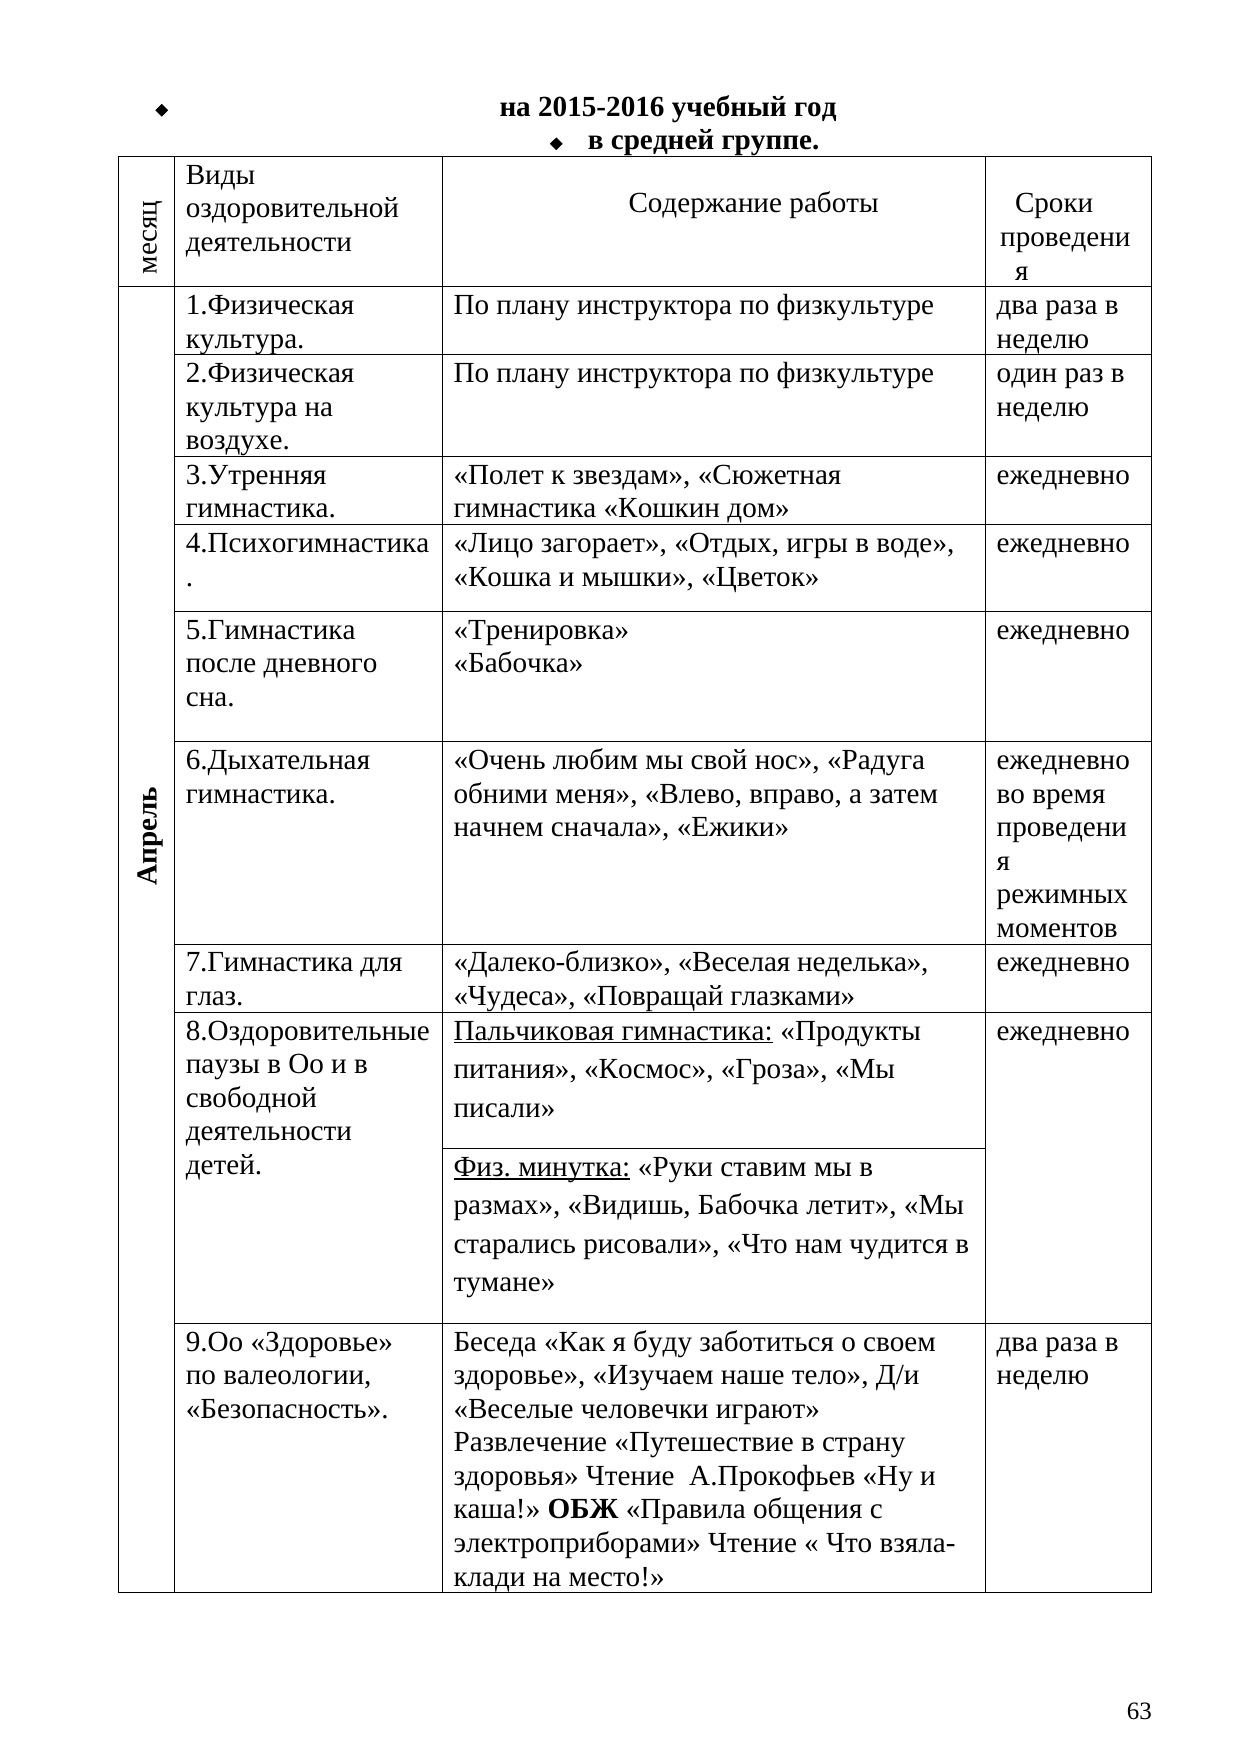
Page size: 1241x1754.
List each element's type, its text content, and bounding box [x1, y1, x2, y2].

table_cell два раза в неделю [986, 287, 1151, 354]
table_cell ежедневно [986, 945, 1151, 1012]
table_cell 5.Гимнастика после дневного сна. [175, 612, 442, 741]
table_cell «Полет к звездам», «Сюжетная гимнастика «Кошкин дом» [443, 457, 985, 524]
list на 2015-2016 учебный год [156, 89, 1214, 122]
table_cell один раз в неделю [986, 355, 1151, 456]
table_cell ежедневно [986, 525, 1151, 611]
table_header Содержание работы [443, 157, 985, 286]
table_cell Физ. минутка: «Руки ставим мы в размах», «Видишь, Бабочка летит», «Мы старались рисовали», «Что нам чудится в тумане» [443, 1149, 985, 1323]
table_cell 4.Психогимнастика. [175, 525, 442, 611]
table_cell 8.Оздоровительные паузы в Оо и в свободной деятельности детей. [175, 1013, 442, 1323]
table_cell ежедневно во время проведения режимных моментов [986, 742, 1151, 943]
table_cell 9.Оо «Здоровье» по валеологии, «Безопасность». [175, 1324, 442, 1592]
table_header Сроки проведения [986, 157, 1151, 286]
table_cell 2.Физическая культура на воздухе. [175, 355, 442, 456]
table_cell «Тренировка» «Бабочка» [443, 612, 985, 741]
list в средней группе. [156, 122, 1214, 156]
table_cell 1.Физическая культура. [175, 287, 442, 354]
table_cell Апрель [119, 287, 174, 1592]
table_cell ежедневно [986, 612, 1151, 741]
table_cell «Лицо загорает», «Отдых, игры в воде», «Кошка и мышки», «Цветок» [443, 525, 985, 611]
table_header Виды оздоровительной деятельности [175, 157, 442, 286]
table_cell ежедневно [986, 457, 1151, 524]
table_cell «Далеко-близко», «Веселая неделька», «Чудеса», «Повращай глазками» [443, 945, 985, 1012]
table_cell По плану инструктора по физкультуре [443, 355, 985, 456]
table_cell 3.Утренняя гимнастика. [175, 457, 442, 524]
table_cell 6.Дыхательная гимнастика. [175, 742, 442, 943]
table_cell Пальчиковая гимнастика: «Продукты питания», «Космос», «Гроза», «Мы писали» [443, 1013, 985, 1148]
table_cell 7.Гимнастика для глаз. [175, 945, 442, 1012]
table_header месяц [119, 157, 174, 286]
table_cell два раза в неделю [986, 1324, 1151, 1592]
table_cell По плану инструктора по физкультуре [443, 287, 985, 354]
table_cell «Очень любим мы свой нос», «Радуга обними меня», «Влево, вправо, а затем начнем сначала», «Ежики» [443, 742, 985, 943]
table_cell ежедневно [986, 1013, 1151, 1323]
table_cell Беседа «Как я буду заботиться о своем здоровье», «Изучаем наше тело», Д/и «Веселые человечки играют» Развлечение «Путешествие в страну здоровья» Чтение А.Прокофьев «Ну и каша!» ОБЖ «Правила общения с электроприборами» Чтение « Что взяла- клади на место!» [443, 1324, 985, 1592]
